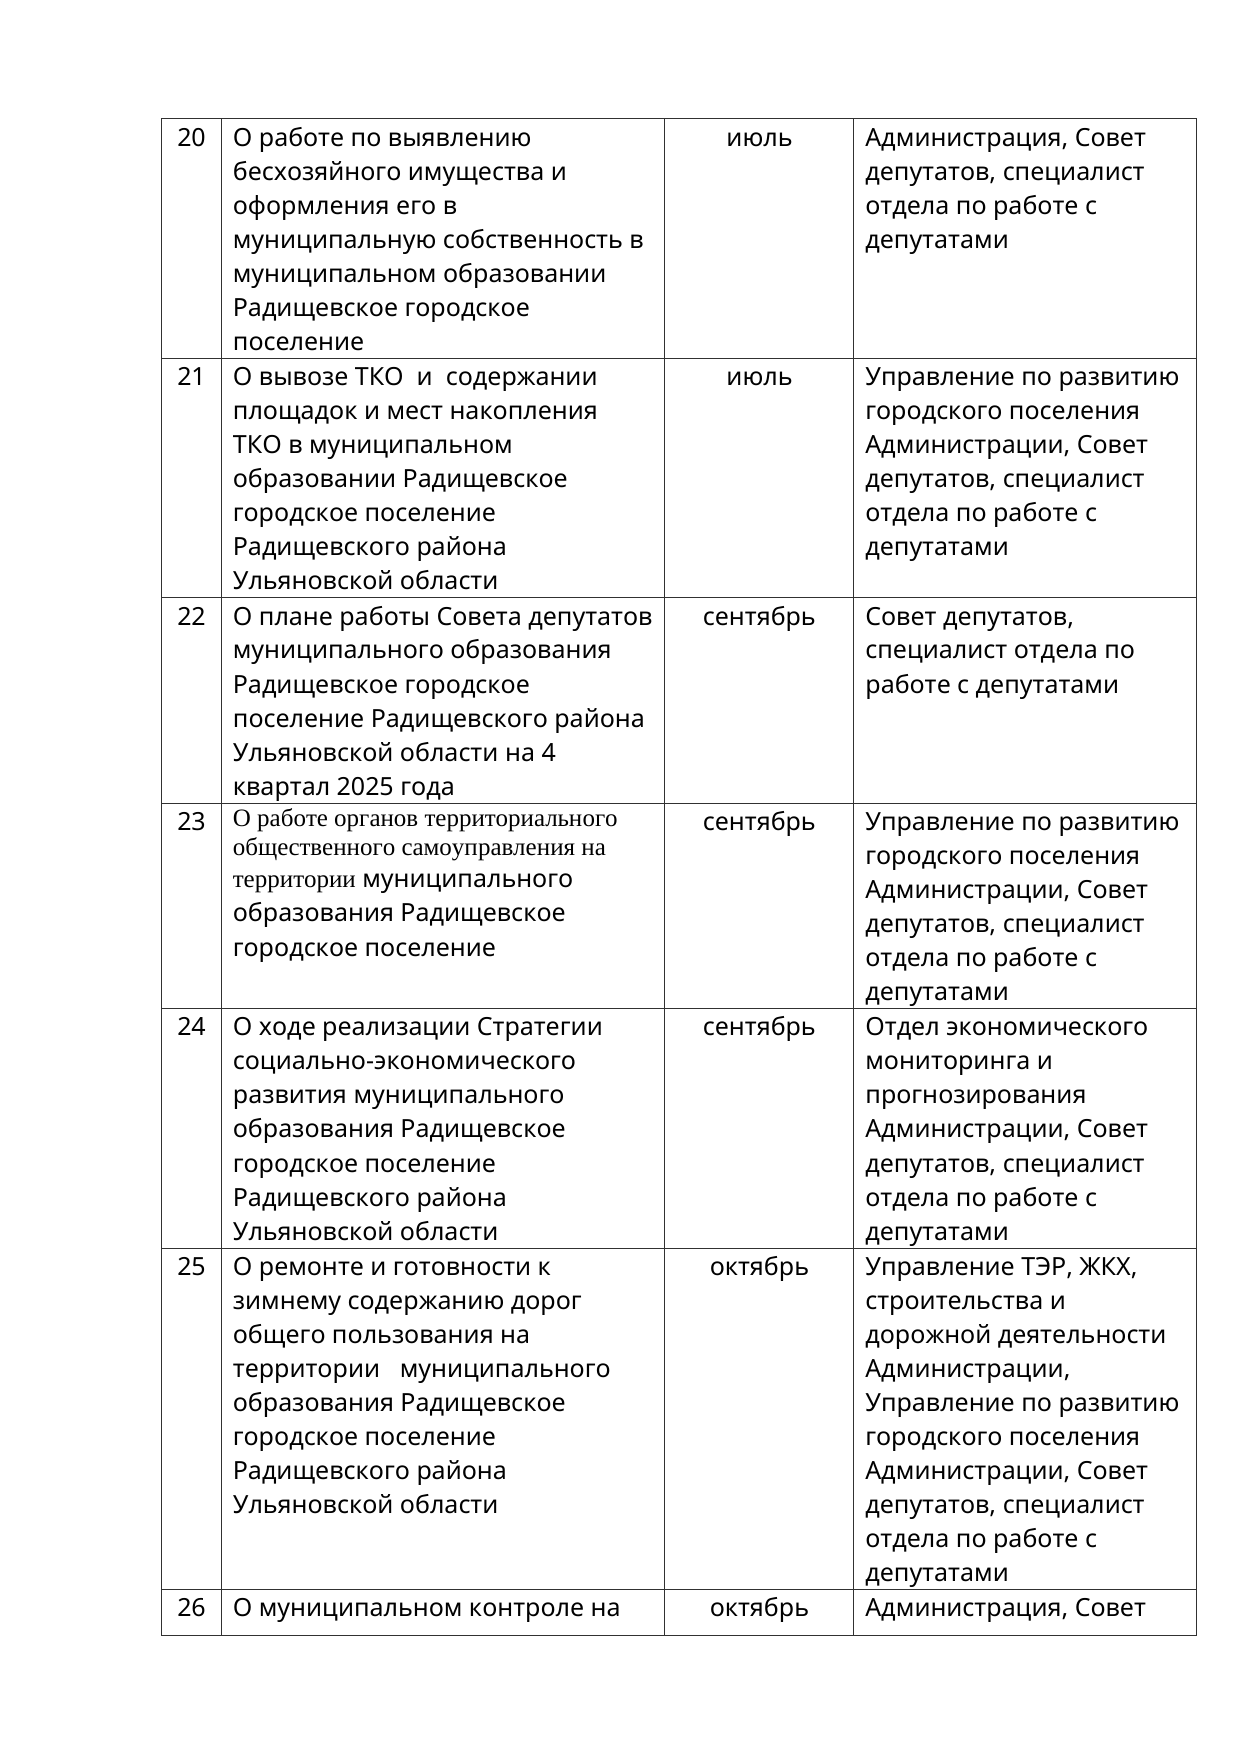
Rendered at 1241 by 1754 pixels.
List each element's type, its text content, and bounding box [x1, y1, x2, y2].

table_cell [222, 1590, 664, 1635]
table_cell Управление по развитию городского поселения Администрации, Совет депутатов, специалист отдела по работе с депутатами [854, 804, 1196, 1008]
table_cell 25 [162, 1249, 221, 1589]
table_cell октябрь [665, 1590, 853, 1635]
table_cell О ремонте и готовности к зимнему содержанию дорог общего пользования на территории муниципального образования Радищевское городское поселение Радищевского района Ульяновской области [222, 1249, 664, 1589]
table_cell О работе органов территориального общественного самоуправления на территории муниципального образования Радищевское городское поселение [222, 804, 664, 1008]
table_cell 21 [162, 359, 221, 597]
table_cell сентябрь [665, 598, 853, 802]
table_cell Администрация, Совет депутатов, специалист отдела по работе с депутатами [854, 119, 1196, 358]
table_cell О вывозе ТКО и содержании площадок и мест накопления ТКО в муниципальном образовании Радищевское городское поселение Радищевского района Ульяновской области [496, 359, 664, 597]
table_cell Управление по развитию городского поселения Администрации, Совет депутатов, специалист отдела по работе с депутатами [854, 359, 1196, 597]
table_cell Управление ТЭР, ЖКХ, строительства и дорожной деятельности Администрации, Управление по развитию городского поселения Администрации, Совет депутатов, специалист отдела по работе с депутатами [854, 1249, 1196, 1589]
table_cell О работе по выявлению бесхозяйного имущества и оформления его в муниципальную собственность в муниципальном образовании Радищевское городское поселение [222, 119, 664, 358]
table_cell Отдел экономического мониторинга и прогнозирования Администрации, Совет депутатов, специалист отдела по работе с депутатами [854, 1009, 1196, 1247]
table_cell 26 [162, 1590, 221, 1635]
table_cell 24 [162, 1009, 221, 1247]
table_cell 22 [162, 598, 221, 802]
table_cell июль [665, 119, 853, 358]
table_cell 23 [162, 804, 221, 1008]
table_cell О плане работы Совета депутатов муниципального образования Радищевское городское поселение Радищевского района Ульяновской области на 4 квартал 2025 года [222, 598, 664, 802]
table_cell июль [665, 359, 853, 597]
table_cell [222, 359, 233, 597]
table_cell сентябрь [665, 804, 853, 1008]
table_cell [854, 1590, 1196, 1635]
table_cell октябрь [665, 1249, 853, 1589]
table_cell Совет депутатов, специалист отдела по работе с депутатами [854, 598, 1196, 802]
table_cell сентябрь [665, 1009, 853, 1247]
table_cell 20 [162, 119, 221, 358]
table_cell О ходе реализации Стратегии социально-экономического развития муниципального образования Радищевское городское поселение Радищевского района Ульяновской области [222, 1009, 664, 1247]
